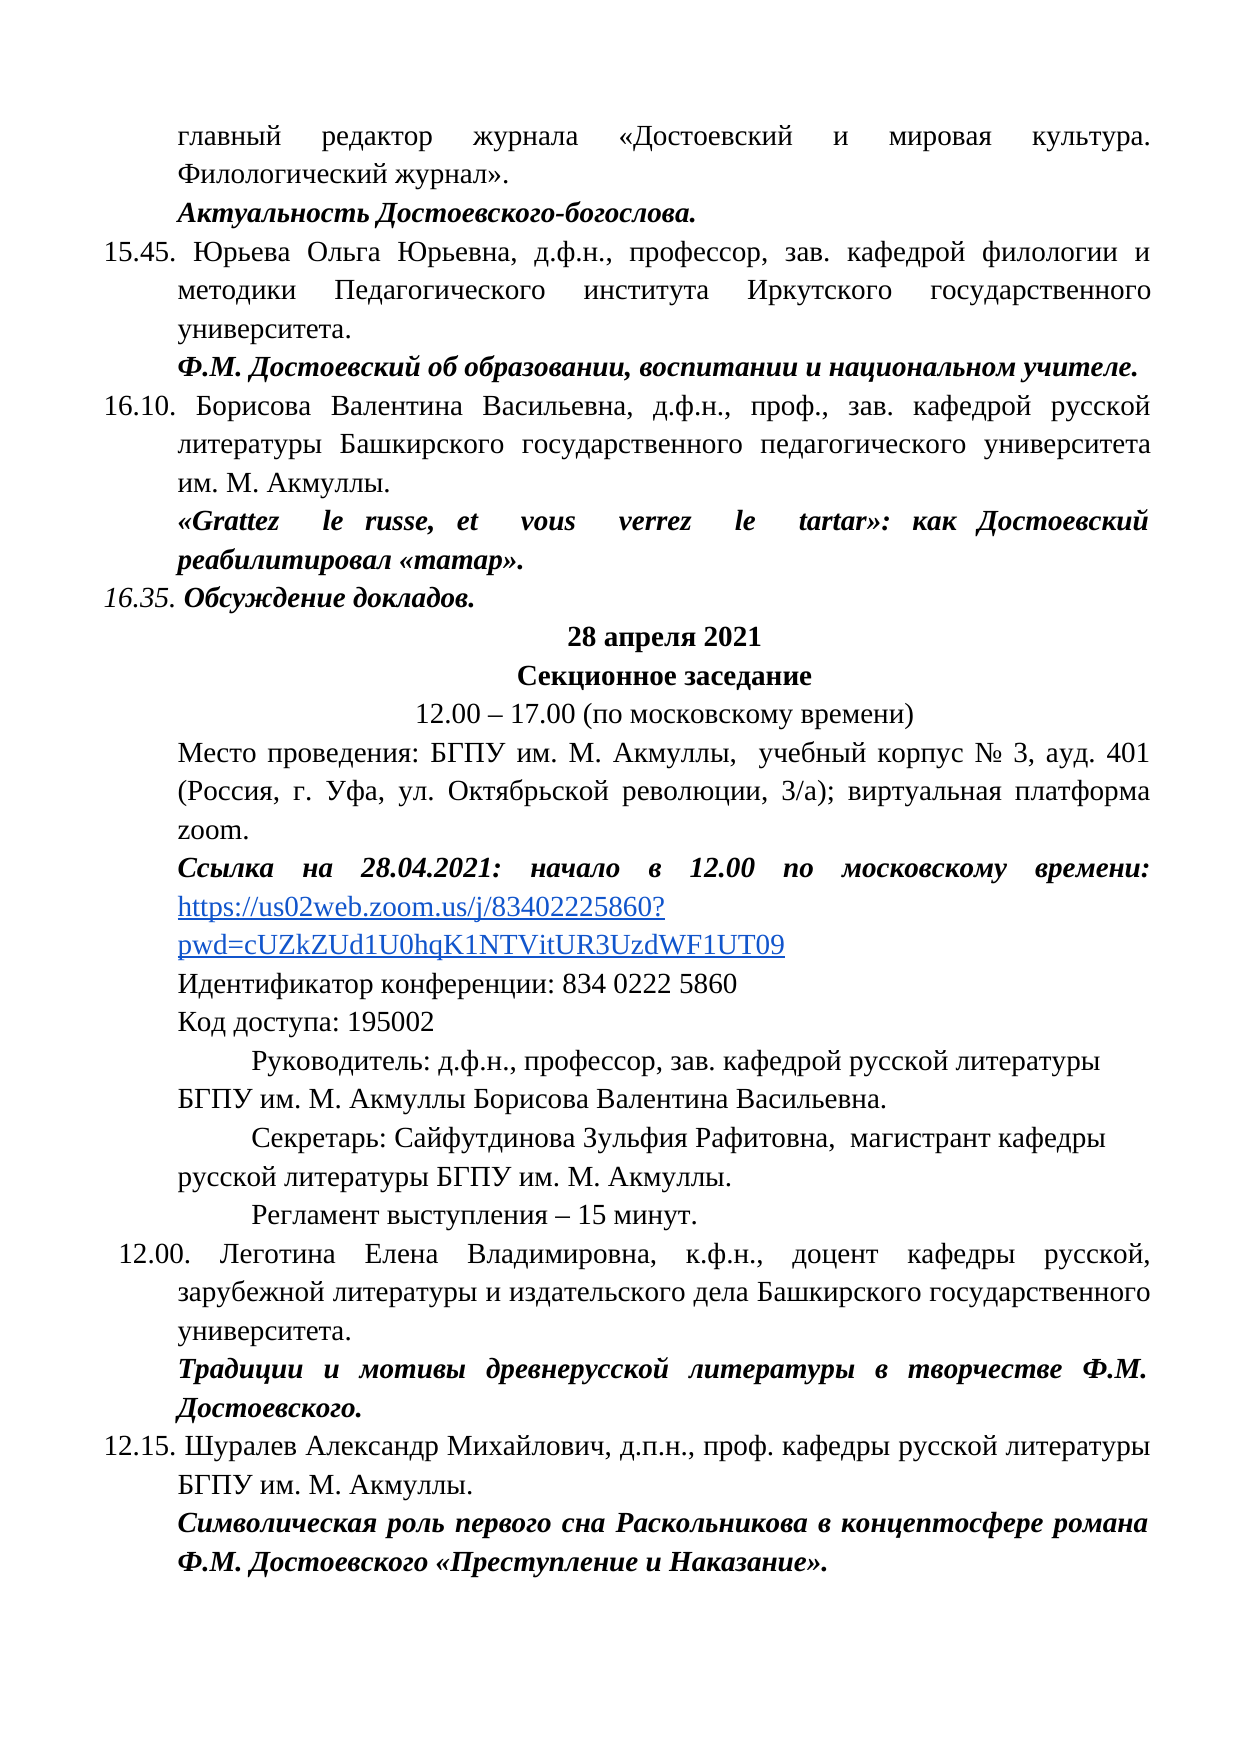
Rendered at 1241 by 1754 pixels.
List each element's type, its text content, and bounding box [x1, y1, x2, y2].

text 12.00 – 17.00 (по московскому времени) [177, 696, 1152, 730]
text 12.00. Леготина Елена Владимировна, к.ф.н., доцент кафедры русской, зарубежной литературы и издательского дела Башкирского государственного университета. [118, 1236, 1152, 1346]
text Символическая роль первого сна Раскольникова в концептосфере романа Ф.М. Достоевского «Преступление и Наказание». [177, 1506, 1152, 1578]
text Секционное заседание [177, 658, 1152, 691]
text Место проведения: БГПУ им. М. Акмуллы, учебный корпус № 3, ауд. 401 (Россия, г. Уфа, ул. Октябрьской революции, 3/а); виртуальная платформа zoom. [177, 735, 1152, 845]
text 16.10. Борисова Валентина Васильевна, д.ф.н., проф., зав. кафедрой русской литературы Башкирского государственного педагогического университета им. М. Акмуллы. [103, 388, 1152, 498]
text Руководитель: д.ф.н., профессор, зав. кафедрой русской литературы БГПУ им. М. Акмуллы Борисова Валентина Васильевна. [177, 1043, 1152, 1115]
text 16.35. Обсуждение докладов. [103, 581, 1152, 614]
text 28 апреля 2021 [177, 619, 1152, 653]
text Регламент выступления – 15 минут. [177, 1197, 1152, 1231]
text «Grattez le russe, et vous verrez le tartar»: как Достоевский реабилитировал «татар». [103, 503, 1152, 576]
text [103, 118, 1152, 190]
text Секретарь: Сайфутдинова Зульфия Рафитовна, магистрант кафедры русской литературы БГПУ им. М. Акмуллы. [177, 1120, 1152, 1192]
text Актуальность Достоевского-богослова. [177, 195, 1152, 229]
text 15.45. Юрьева Ольга Юрьевна, д.ф.н., профессор, зав. кафедрой филологии и методики Педагогического института Иркутского государственного университета. [103, 234, 1152, 344]
text 12.15. Шуралев Александр Михайлович, д.п.н., проф. кафедры русской литературы БГПУ им. М. Акмуллы. [103, 1428, 1152, 1501]
text Код доступа: 195002 [177, 1004, 1152, 1038]
text Ссылка на 28.04.2021: начало в 12.00 по московскому времени: https://us02web.zoom.us/j/83402225860?pwd=cUZkZUd1U0hqK1NTVitUR3UzdWF1UT09 Идентификатор конференции: 834 0222 5860 [177, 850, 1152, 999]
text Ф.М. Достоевский об образовании, воспитании и национальном учителе. [177, 349, 1152, 383]
text Традиции и мотивы древнерусской литературы в творчестве Ф.М. Достоевского. [177, 1351, 1152, 1423]
